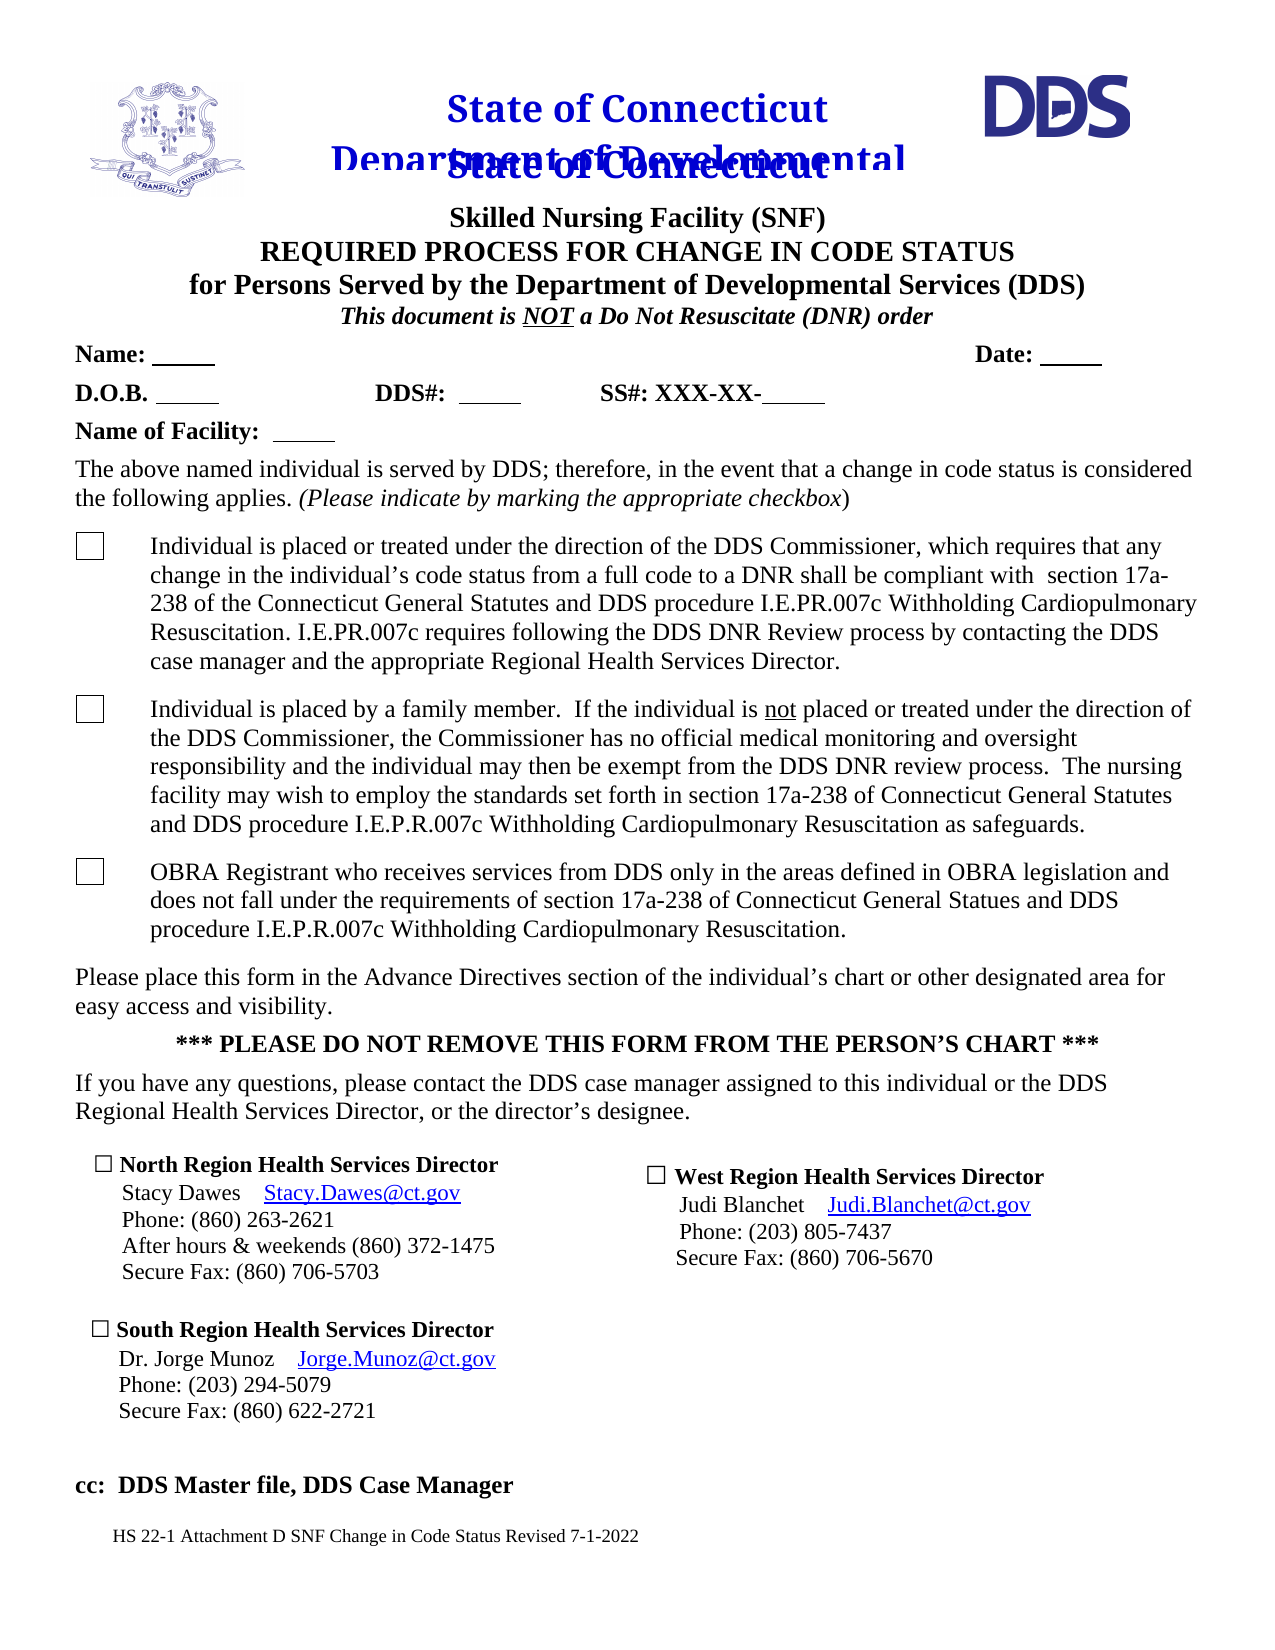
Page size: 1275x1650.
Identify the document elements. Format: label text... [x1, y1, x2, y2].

text This document is NOT a Do Not Resuscitate (DNR) order [75, 301, 1200, 330]
text OBRA Registrant who receives services from DDS only in the areas defined in OBRA legislation and does not fall under the requirements of section 17a-238 of Connecticut General Statues and DDS procedure I.E.P.R.007c Withholding Cardiopulmonary Resuscitation. [75, 857, 1200, 943]
text cc: DDS Master file, DDS Case Manager [75, 1470, 1200, 1499]
text for Persons Served by the Department of Developmental Services (DDS) [75, 267, 1200, 301]
picture [90, 82, 245, 197]
text Skilled Nursing Facility (SNF) [75, 200, 1200, 234]
text Name: Date: [75, 339, 1200, 368]
text Please place this form in the Advance Directives section of the individual’s chart or other designated area for easy access and visibility. [75, 962, 1200, 1020]
text Individual is placed or treated under the direction of the DDS Commissioner, which requires that any change in the individual’s code status from a full code to a DNR shall be compliant with section 17a-238 of the Connecticut General Statutes and DDS procedure I.E.PR.007c Withholding Cardiopulmonary Resuscitation. I.E.PR.007c requires following the DDS DNR Review process by contacting the DDS case manager and the appropriate Regional Health Services Director. [75, 531, 1200, 675]
text REQUIRED PROCESS FOR CHANGE IN CODE STATUS [75, 234, 1200, 267]
text Name of Facility: [75, 416, 1200, 445]
text Individual is placed by a family member. If the individual is not placed or treated under the direction of the DDS Commissioner, the Commissioner has no official medical monitoring and oversight responsibility and the individual may then be exempt from the DDS DNR review process. The nursing facility may wish to employ the standards set forth in section 17a-238 of Connecticut General Statutes and DDS procedure I.E.P.R.007c Withholding Cardiopulmonary Resuscitation as safeguards. [75, 694, 1200, 838]
text *** PLEASE DO NOT REMOVE THIS FORM FROM THE PERSON’S CHART *** [75, 1029, 1200, 1058]
text If you have any questions, please contact the DDS case manager assigned to this individual or the DDS Regional Health Services Director, or the director’s designee. [75, 1068, 1200, 1125]
picture [984, 75, 1130, 138]
text The above named individual is served by DDS; therefore, in the event that a change in code status is considered the following applies. (Please indicate by marking the appropriate checkbox) [75, 454, 1200, 512]
text D.O.B. DDS#: SS#: XXX-XX- [75, 378, 1200, 406]
